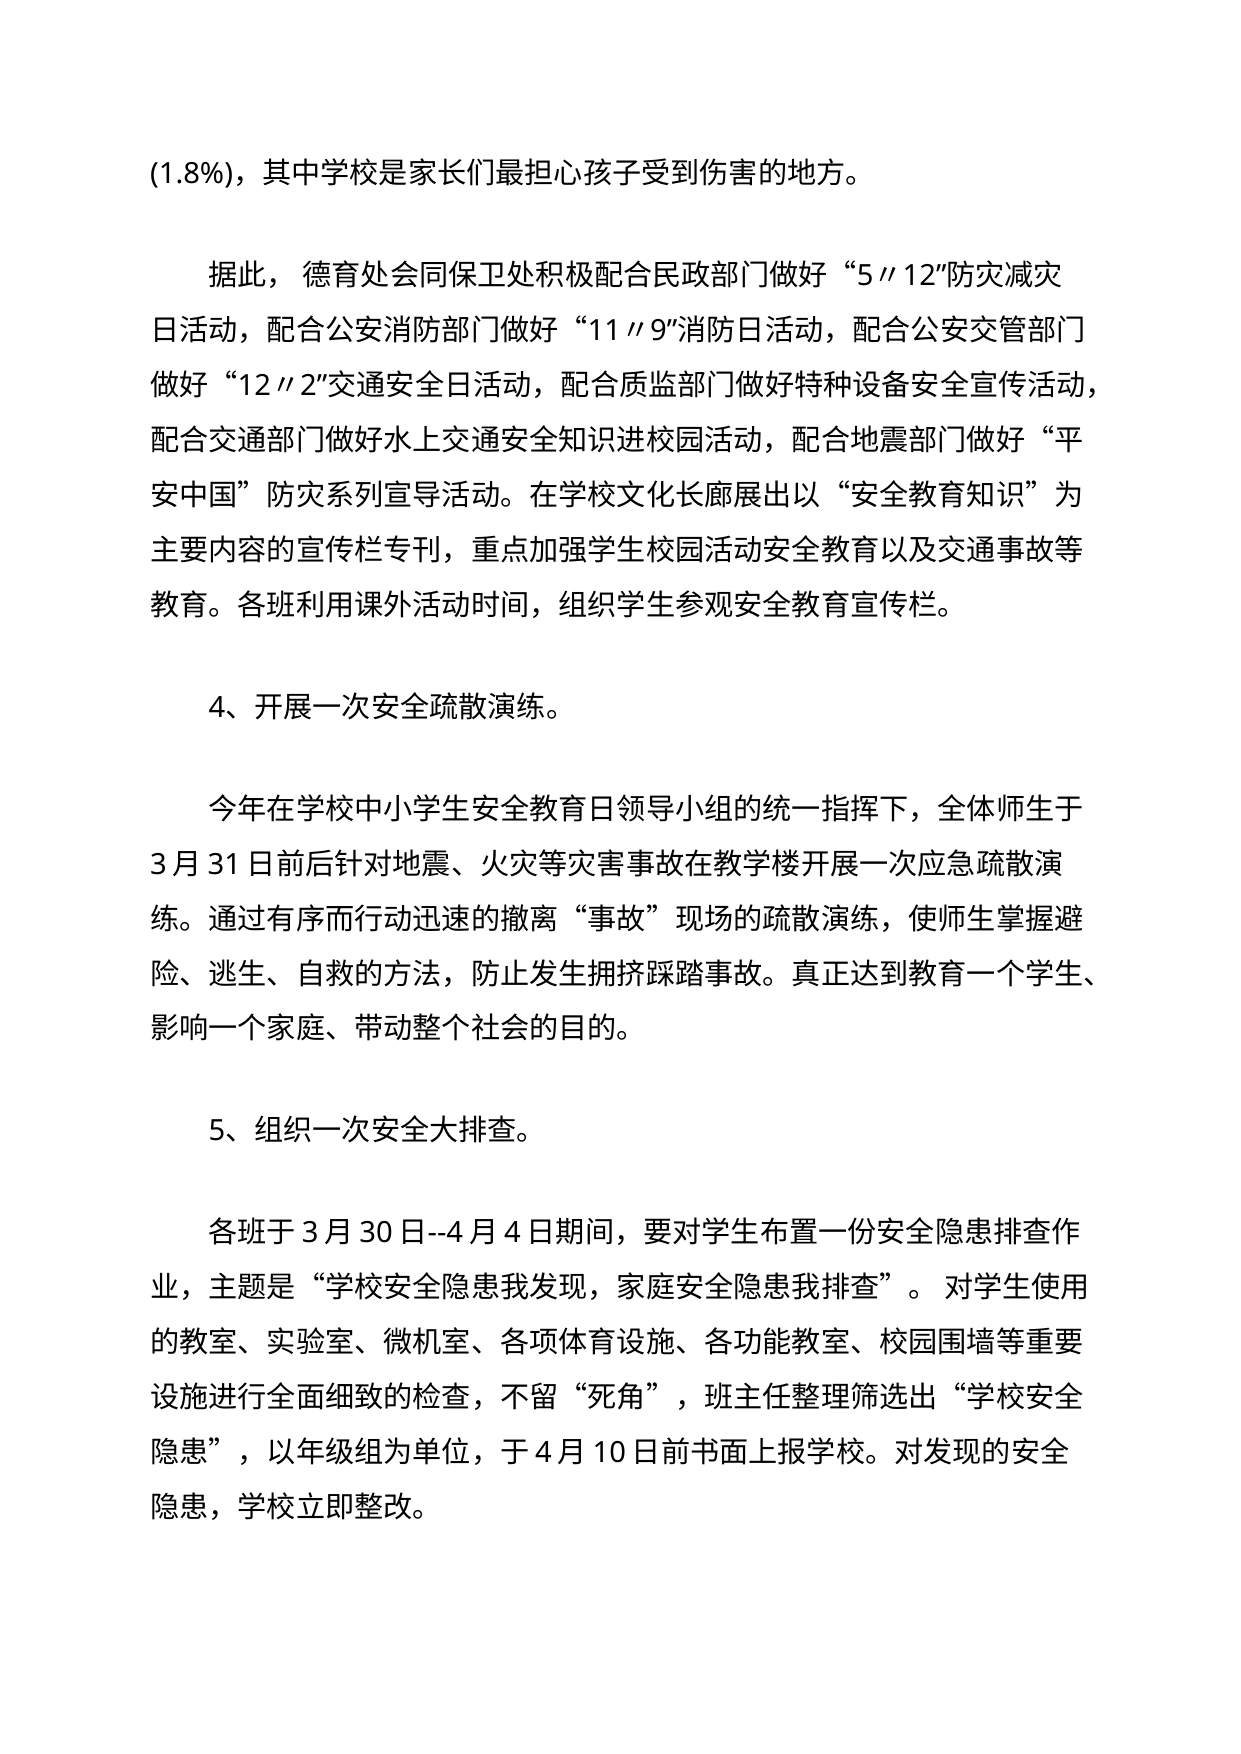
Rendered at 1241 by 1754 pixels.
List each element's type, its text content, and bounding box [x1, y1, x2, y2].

text 今年在学校中小学生安全教育日领导小组的统一指挥下，全体师生于3月31日前后针对地震、火灾等灾害事故在教学楼开展一次应急疏散演练。通过有序而行动迅速的撤离“事故”现场的疏散演练，使师生掌握避险、逃生、自救的方法，防止发生拥挤踩踏事故。真正达到教育一个学生、影响一个家庭、带动整个社会的目的。 [150, 785, 1090, 1047]
text 5、组织一次安全大排查。 [150, 1107, 1090, 1149]
text 4、开展一次安全疏散演练。 [150, 683, 1090, 726]
text 各班于3月30日--4月4日期间，要对学生布置一份安全隐患排查作业，主题是“学校安全隐患我发现，家庭安全隐患我排查”。 对学生使用的教室、实验室、微机室、各项体育设施、各功能教室、校园围墙等重要设施进行全面细致的检查，不留“死角”，班主任整理筛选出“学校安全隐患”，以年级组为单位，于4月10日前书面上报学校。对发现的安全隐患，学校立即整改。 [150, 1209, 1090, 1526]
text 据此， 德育处会同保卫处积极配合民政部门做好“5〃12”防灾减灾日活动，配合公安消防部门做好“11〃9”消防日活动，配合公安交管部门做好“12〃2”交通安全日活动，配合质监部门做好特种设备安全宣传活动，配合交通部门做好水上交通安全知识进校园活动，配合地震部门做好“平安中国”防灾系列宣导活动。在学校文化长廊展出以“安全教育知识”为主要内容的宣传栏专刊，重点加强学生校园活动安全教育以及交通事故等教育。各班利用课外活动时间，组织学生参观安全教育宣传栏。 [150, 252, 1090, 624]
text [150, 150, 1090, 192]
